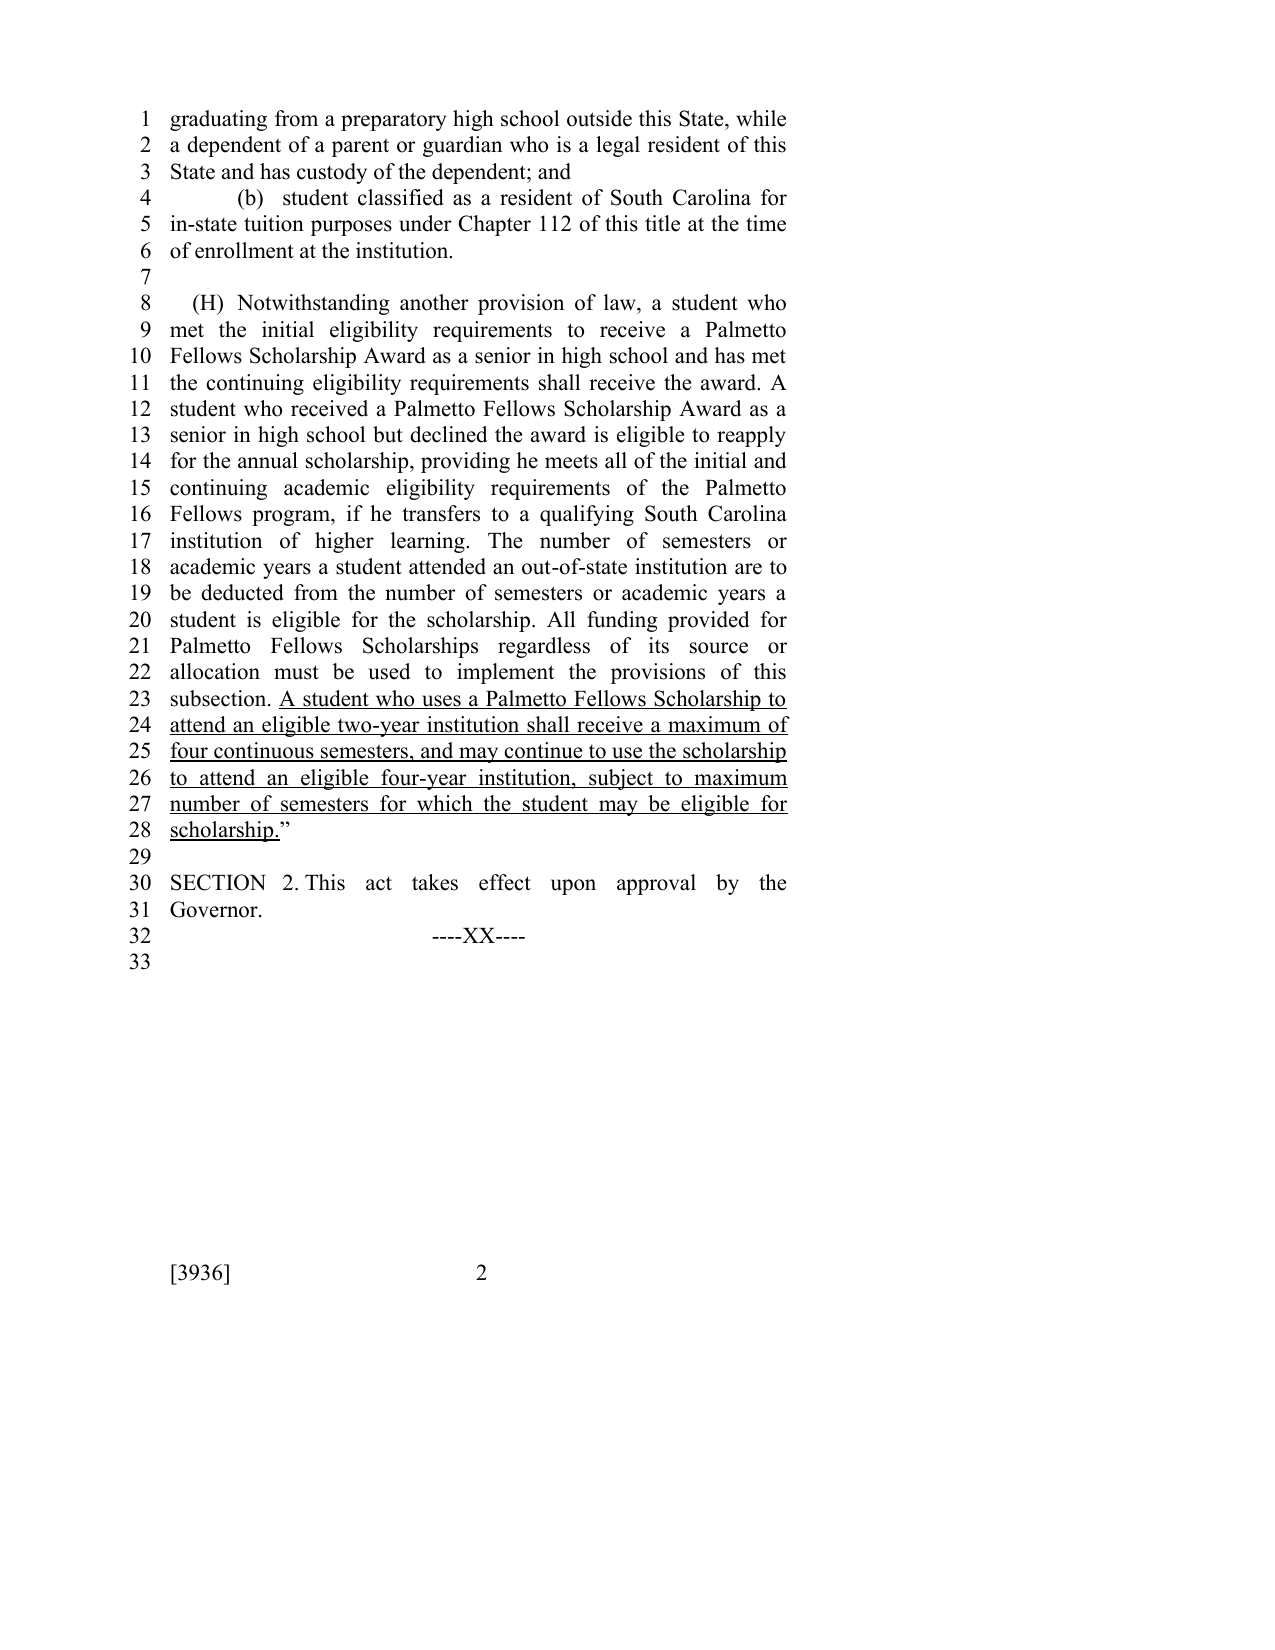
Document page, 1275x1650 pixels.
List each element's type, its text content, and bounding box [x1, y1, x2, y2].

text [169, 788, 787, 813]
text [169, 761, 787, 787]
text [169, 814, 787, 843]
text (H) Notwithstanding another provision of law, a student who met the initial eligibility requirements to receive a Palmetto Fellows Scholarship Award as a senior in high school and has met the continuing eligibility requirements shall receive the award. A student who received a Palmetto Fellows Scholarship Award as a senior in high school but declined the award is eligible to reapply for the annual scholarship, providing he meets all of the initial and continuing academic eligibility requirements of the Palmetto Fellows program, if he transfers to a qualifying South Carolina institution of higher learning. The number of semesters or academic years a student attended an out-of-state institution are to be deducted from the number of semesters or academic years a student is eligible for the scholarship. All funding provided for Palmetto Fellows Scholarships regardless of its source or allocation must be used to implement the provisions of this subsection. A student who uses a Palmetto Fellows Scholarship to attend an eligible two-year institution shall receive a maximum of four continuous semesters, and may continue to use the scholarship to attend an eligible four-year institution, subject to maximum number of semesters for which the student may be eligible for scholarship.” [169, 289, 787, 734]
text SECTION 2. This act takes effect upon approval by the Governor. [169, 869, 787, 922]
text (b) student classified as a resident of South Carolina for in-state tuition purposes under Chapter 112 of this title at the time of enrollment at the institution. [169, 184, 787, 263]
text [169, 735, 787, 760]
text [169, 105, 787, 184]
text ----XX---- [169, 922, 787, 948]
